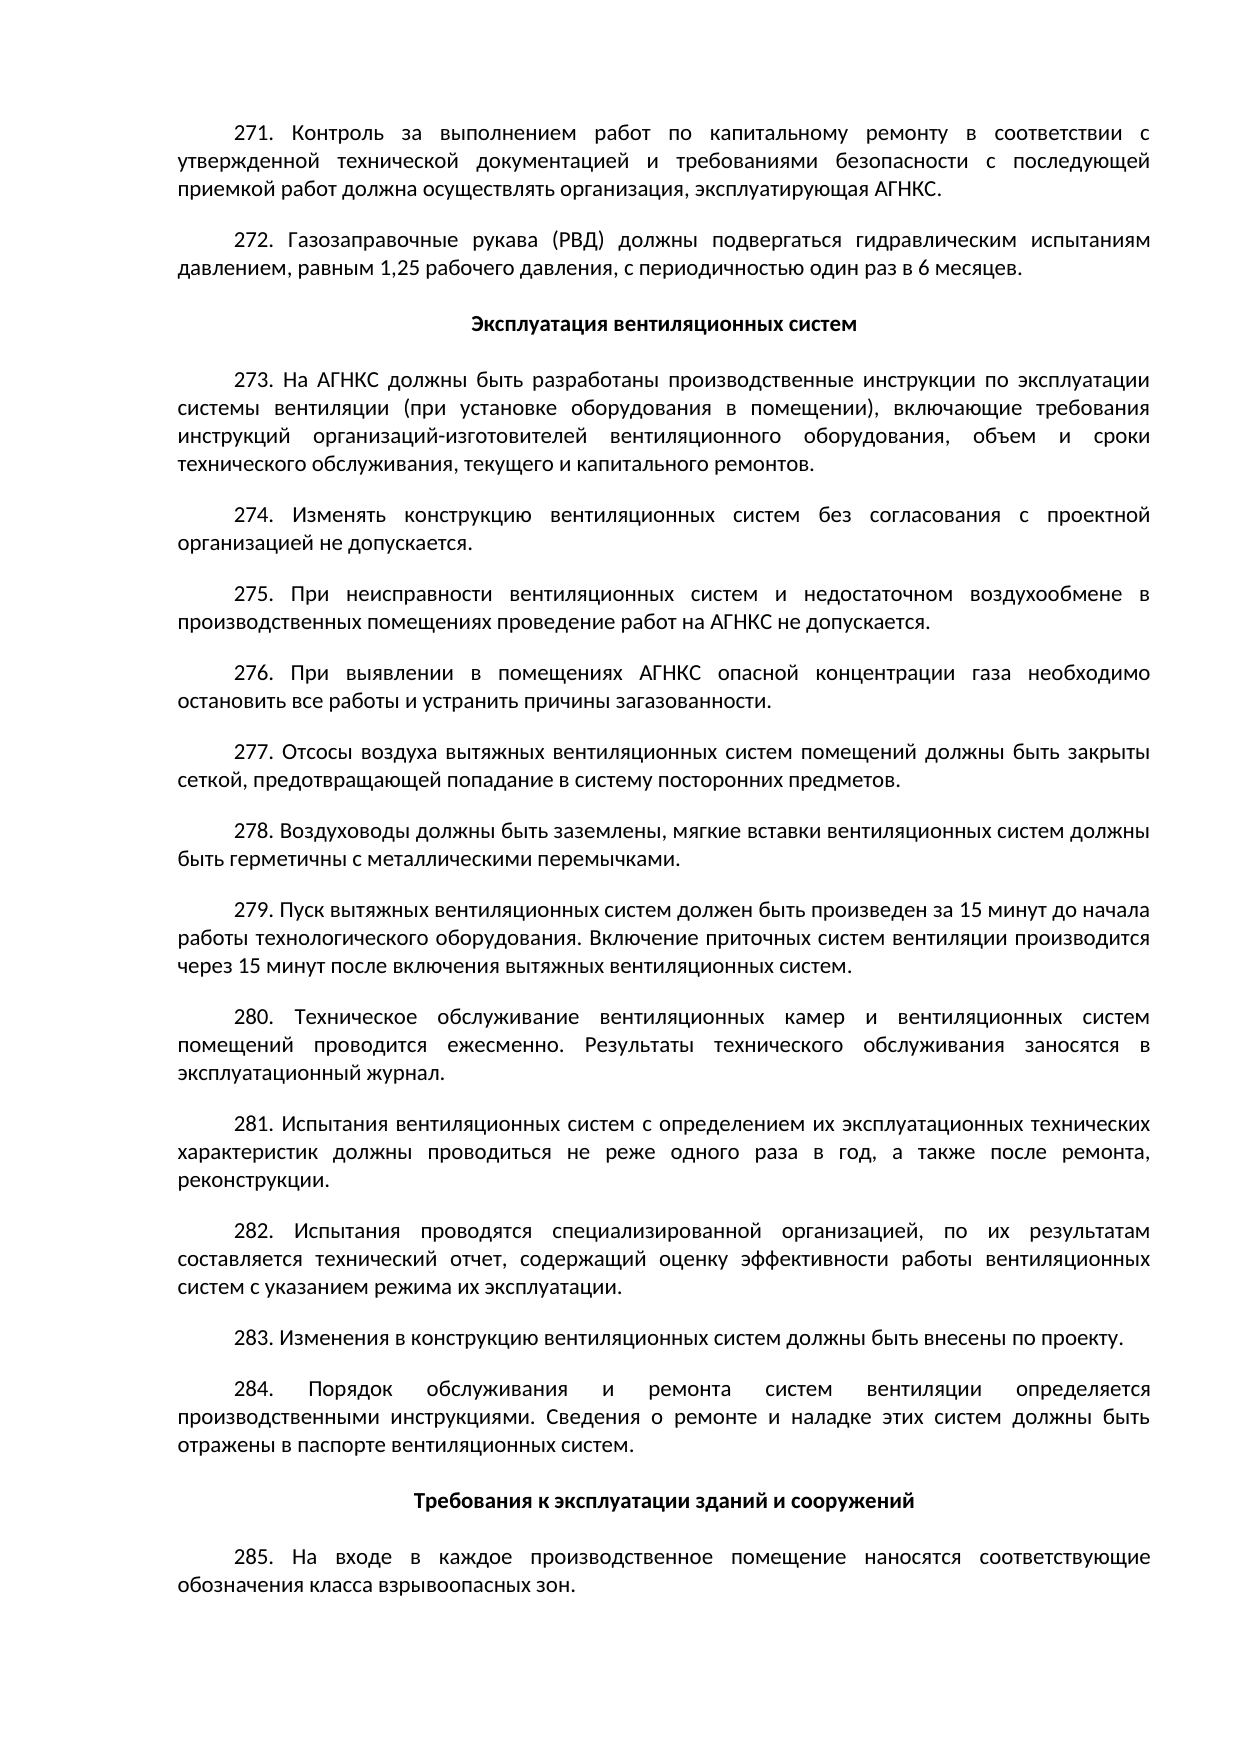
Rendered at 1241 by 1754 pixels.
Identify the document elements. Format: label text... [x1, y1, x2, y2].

text 277. Отсосы воздуха вытяжных вентиляционных систем помещений должны быть закрыты сеткой, предотвращающей попадание в систему посторонних предметов. [177, 737, 1152, 793]
text 282. Испытания проводятся специализированной организацией, по их результатам составляется технический отчет, содержащий оценку эффективности работы вентиляционных систем с указанием режима их эксплуатации. [177, 1216, 1152, 1300]
title Требования к эксплуатации зданий и сооружений [177, 1486, 1152, 1514]
text 273. На АГНКС должны быть разработаны производственные инструкции по эксплуатации системы вентиляции (при установке оборудования в помещении), включающие требования инструкций организаций-изготовителей вентиляционного оборудования, объем и сроки технического обслуживания, текущего и капитального ремонтов. [177, 365, 1152, 477]
text 285. На входе в каждое производственное помещение наносятся соответствующие обозначения класса взрывоопасных зон. [177, 1542, 1152, 1598]
title Эксплуатация вентиляционных систем [177, 309, 1152, 337]
text 276. При выявлении в помещениях АГНКС опасной концентрации газа необходимо остановить все работы и устранить причины загазованности. [177, 658, 1152, 714]
text 272. Газозаправочные рукава (РВД) должны подвергаться гидравлическим испытаниям давлением, равным 1,25 рабочего давления, с периодичностью один раз в 6 месяцев. [177, 225, 1152, 281]
text 281. Испытания вентиляционных систем с определением их эксплуатационных технических характеристик должны проводиться не реже одного раза в год, а также после ремонта, реконструкции. [177, 1109, 1152, 1193]
text 275. При неисправности вентиляционных систем и недостаточном воздухообмене в производственных помещениях проведение работ на АГНКС не допускается. [177, 579, 1152, 635]
text 283. Изменения в конструкцию вентиляционных систем должны быть внесены по проекту. [177, 1323, 1152, 1351]
text 274. Изменять конструкцию вентиляционных систем без согласования с проектной организацией не допускается. [177, 500, 1152, 556]
text 280. Техническое обслуживание вентиляционных камер и вентиляционных систем помещений проводится ежесменно. Результаты технического обслуживания заносятся в эксплуатационный журнал. [177, 1002, 1152, 1086]
text 271. Контроль за выполнением работ по капитальному ремонту в соответствии с утвержденной технической документацией и требованиями безопасности с последующей приемкой работ должна осуществлять организация, эксплуатирующая АГНКС. [177, 118, 1152, 202]
text 279. Пуск вытяжных вентиляционных систем должен быть произведен за 15 минут до начала работы технологического оборудования. Включение приточных систем вентиляции производится через 15 минут после включения вытяжных вентиляционных систем. [177, 895, 1152, 979]
text 278. Воздуховоды должны быть заземлены, мягкие вставки вентиляционных систем должны быть герметичны с металлическими перемычками. [177, 816, 1152, 872]
text 284. Порядок обслуживания и ремонта систем вентиляции определяется производственными инструкциями. Сведения о ремонте и наладке этих систем должны быть отражены в паспорте вентиляционных систем. [177, 1374, 1152, 1458]
